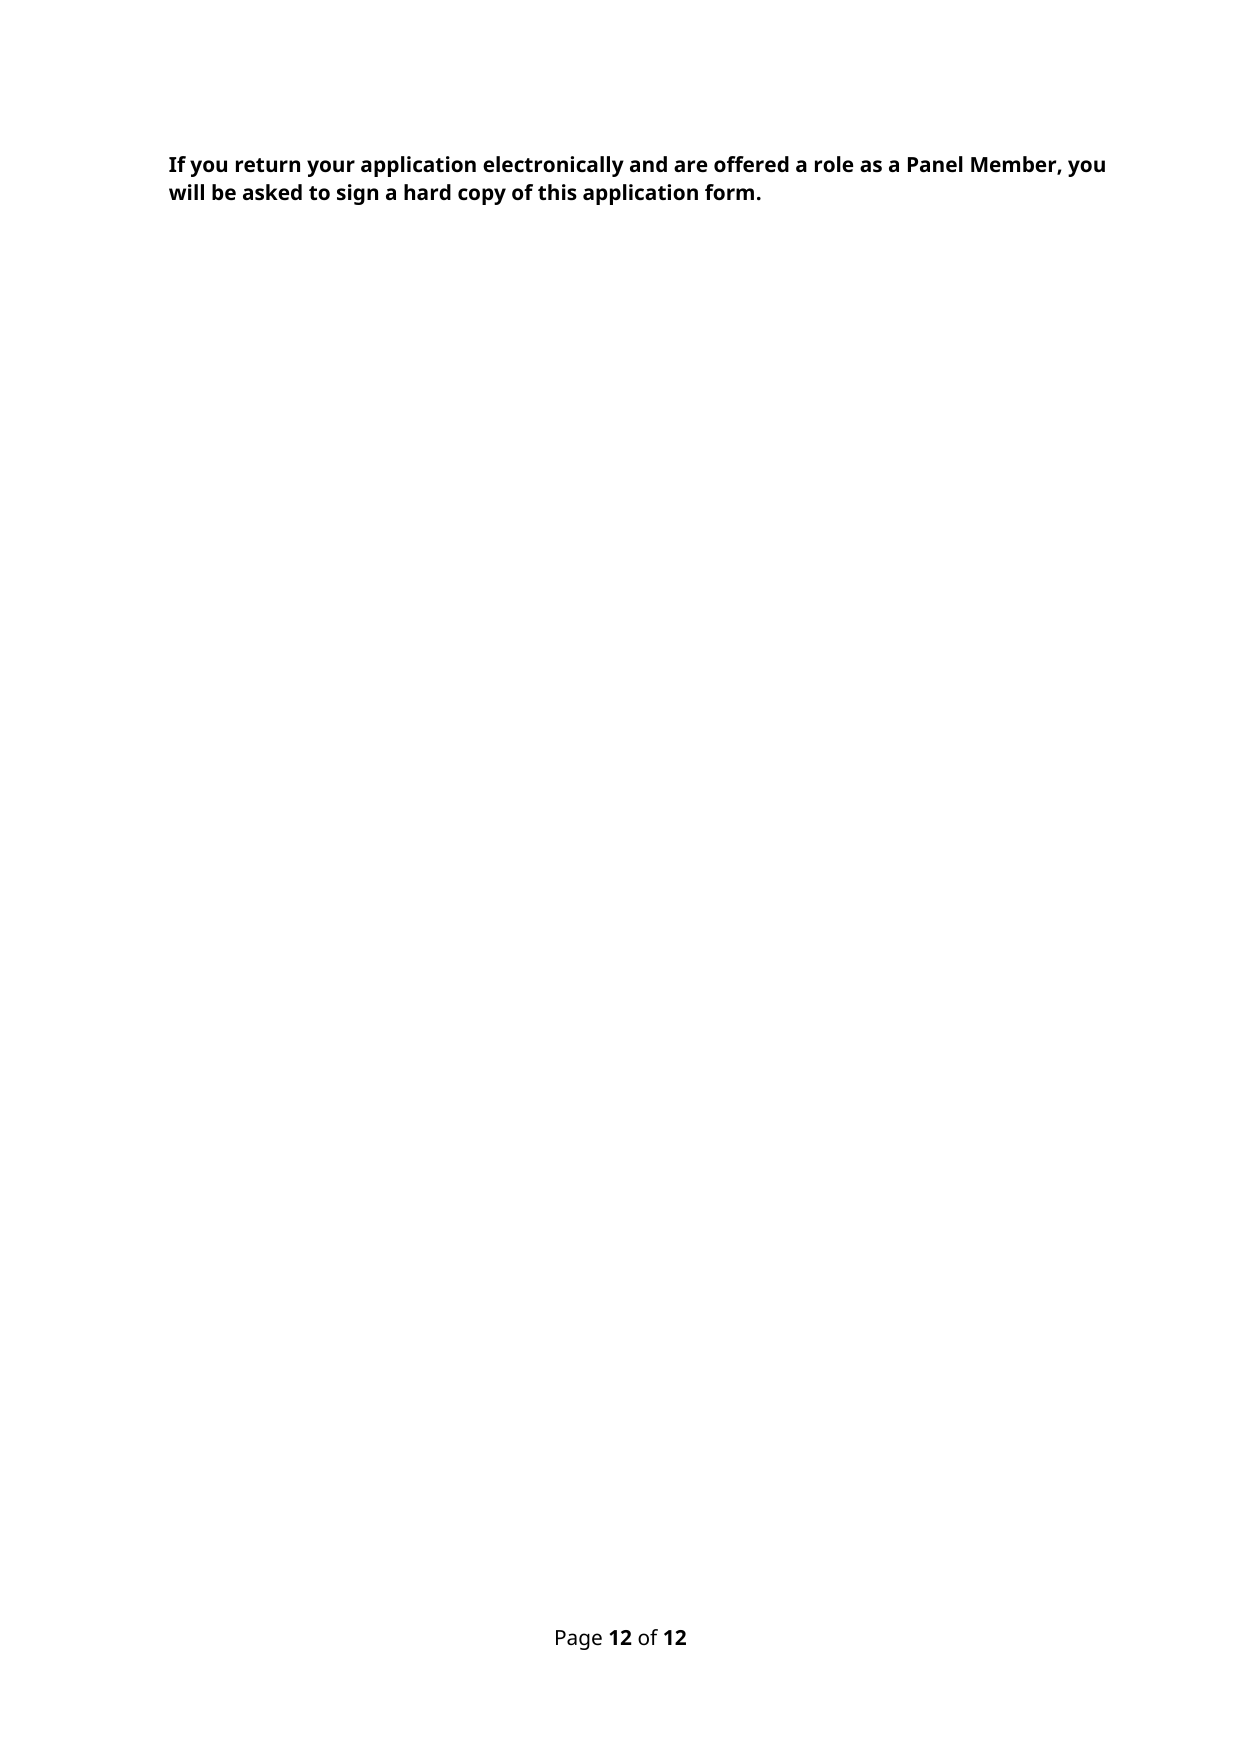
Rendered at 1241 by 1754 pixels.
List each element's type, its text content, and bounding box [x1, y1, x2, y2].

text If you return your application electronically and are offered a role as a Panel Member, you will be asked to sign a hard copy of this application form. [169, 150, 1128, 207]
